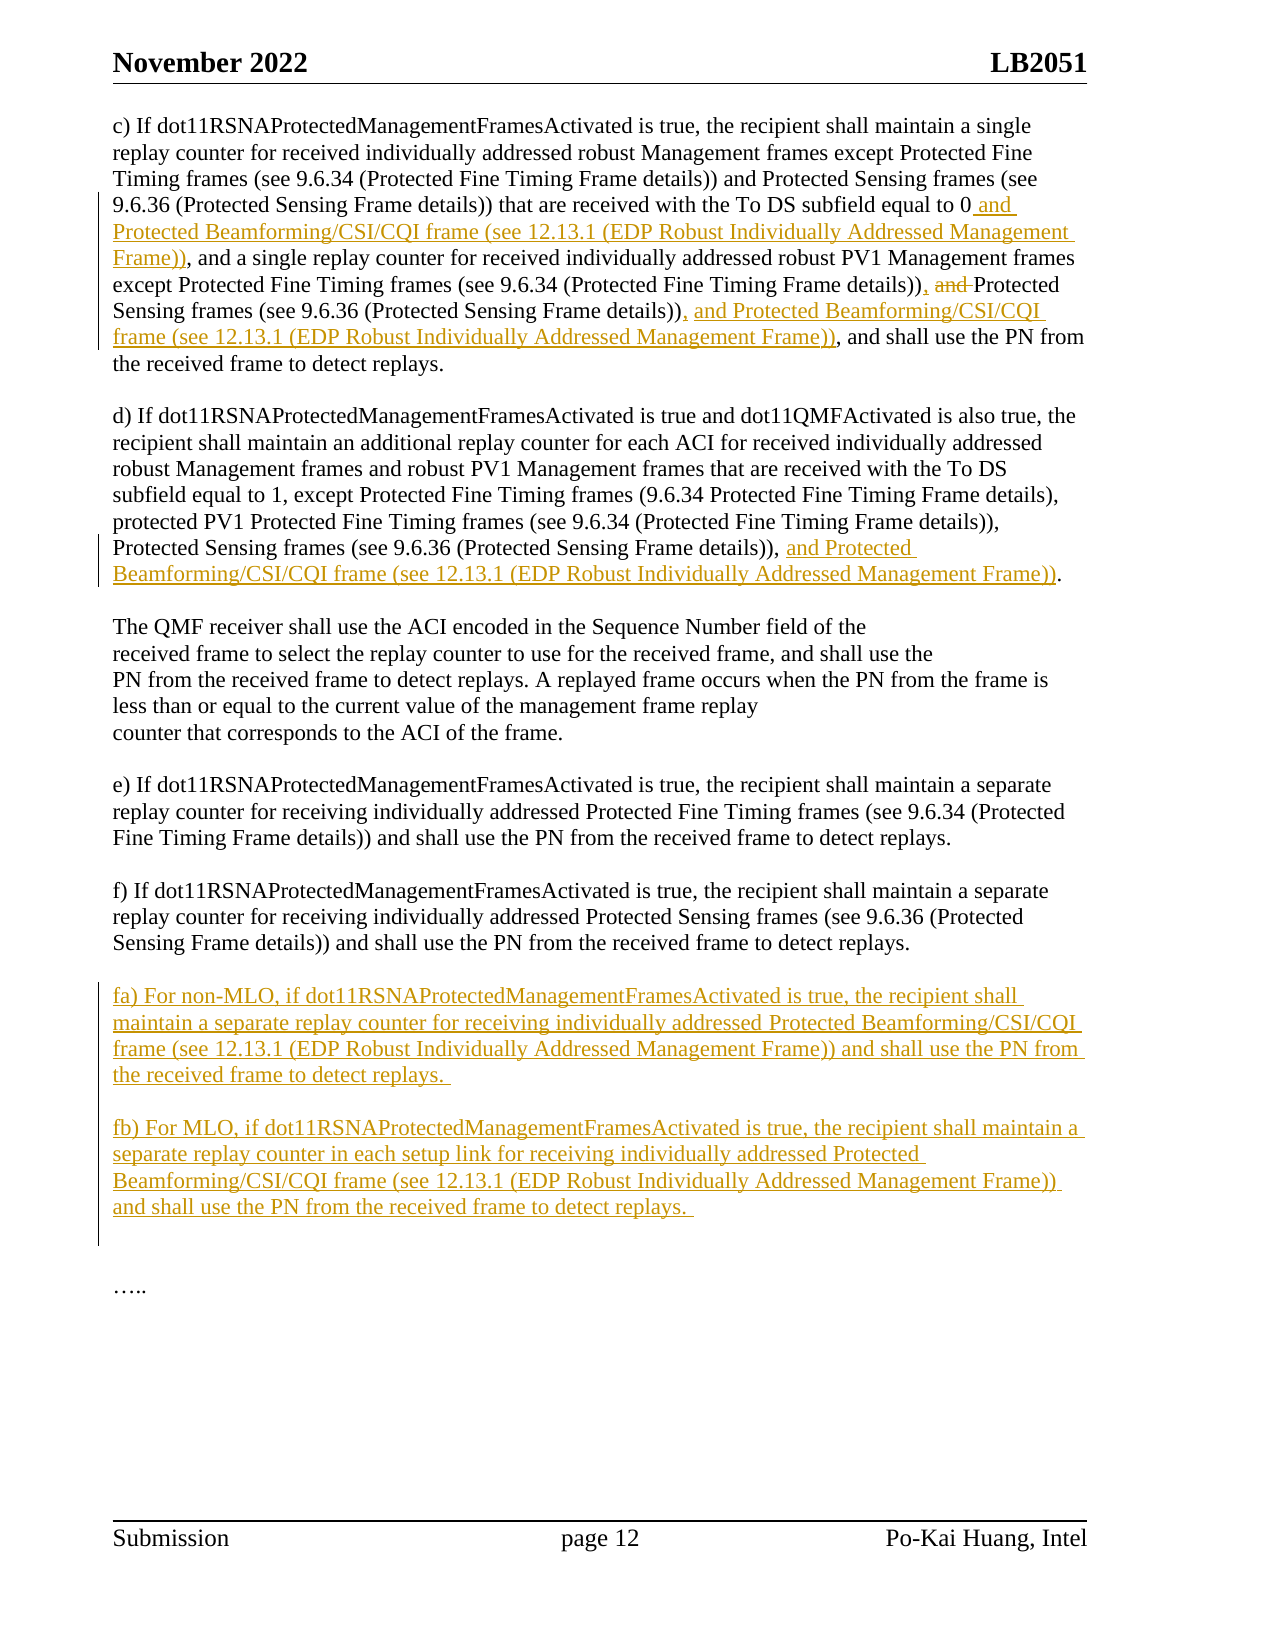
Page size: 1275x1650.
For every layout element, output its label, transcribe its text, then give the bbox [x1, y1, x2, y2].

text ….. [112, 1272, 1087, 1298]
text The QMF receiver shall use the ACI encoded in the Sequence Number field of the received frame to select the replay counter to use for the received frame, and shall use the PN from the received frame to detect replays. A replayed frame occurs when the PN from the frame is less than or equal to the current value of the management frame replay counter that corresponds to the ACI of the frame. [112, 613, 1087, 745]
text e) If dot11RSNAProtectedManagementFramesActivated is true, the recipient shall maintain a separate replay counter for receiving individually addressed Protected Fine Timing frames (see 9.6.34 (Protected Fine Timing Frame details)) and shall use the PN from the received frame to detect replays. [112, 771, 1087, 850]
text f) If dot11RSNAProtectedManagementFramesActivated is true, the recipient shall maintain a separate replay counter for receiving individually addressed Protected Sensing frames (see 9.6.36 (Protected Sensing Frame details)) and shall use the PN from the received frame to detect replays. [112, 877, 1087, 956]
text d) If dot11RSNAProtectedManagementFramesActivated is true and dot11QMFActivated is also true, the recipient shall maintain an additional replay counter for each ACI for received individually addressed robust Management frames and robust PV1 Management frames that are received with the To DS subfield equal to 1, except Protected Fine Timing frames (9.6.34 Protected Fine Timing Frame details), protected PV1 Protected Fine Timing frames (see 9.6.34 (Protected Fine Timing Frame details)), Protected Sensing frames (see 9.6.36 (Protected Sensing Frame details)), . [112, 402, 1087, 587]
text c) If dot11RSNAProtectedManagementFramesActivated is true, the recipient shall maintain a single replay counter for received individually addressed robust Management frames except Protected Fine Timing frames (see 9.6.34 (Protected Fine Timing Frame details)) and Protected Sensing frames (see 9.6.36 (Protected Sensing Frame details)) that are received with the To DS subfield equal to 0, and a single replay counter for received individually addressed robust PV1 Management frames except Protected Fine Timing frames (see 9.6.34 (Protected Fine Timing Frame details)) Protected Sensing frames (see 9.6.36 (Protected Sensing Frame details)) , and shall use the PN from the received frame to detect replays. [112, 112, 1087, 376]
